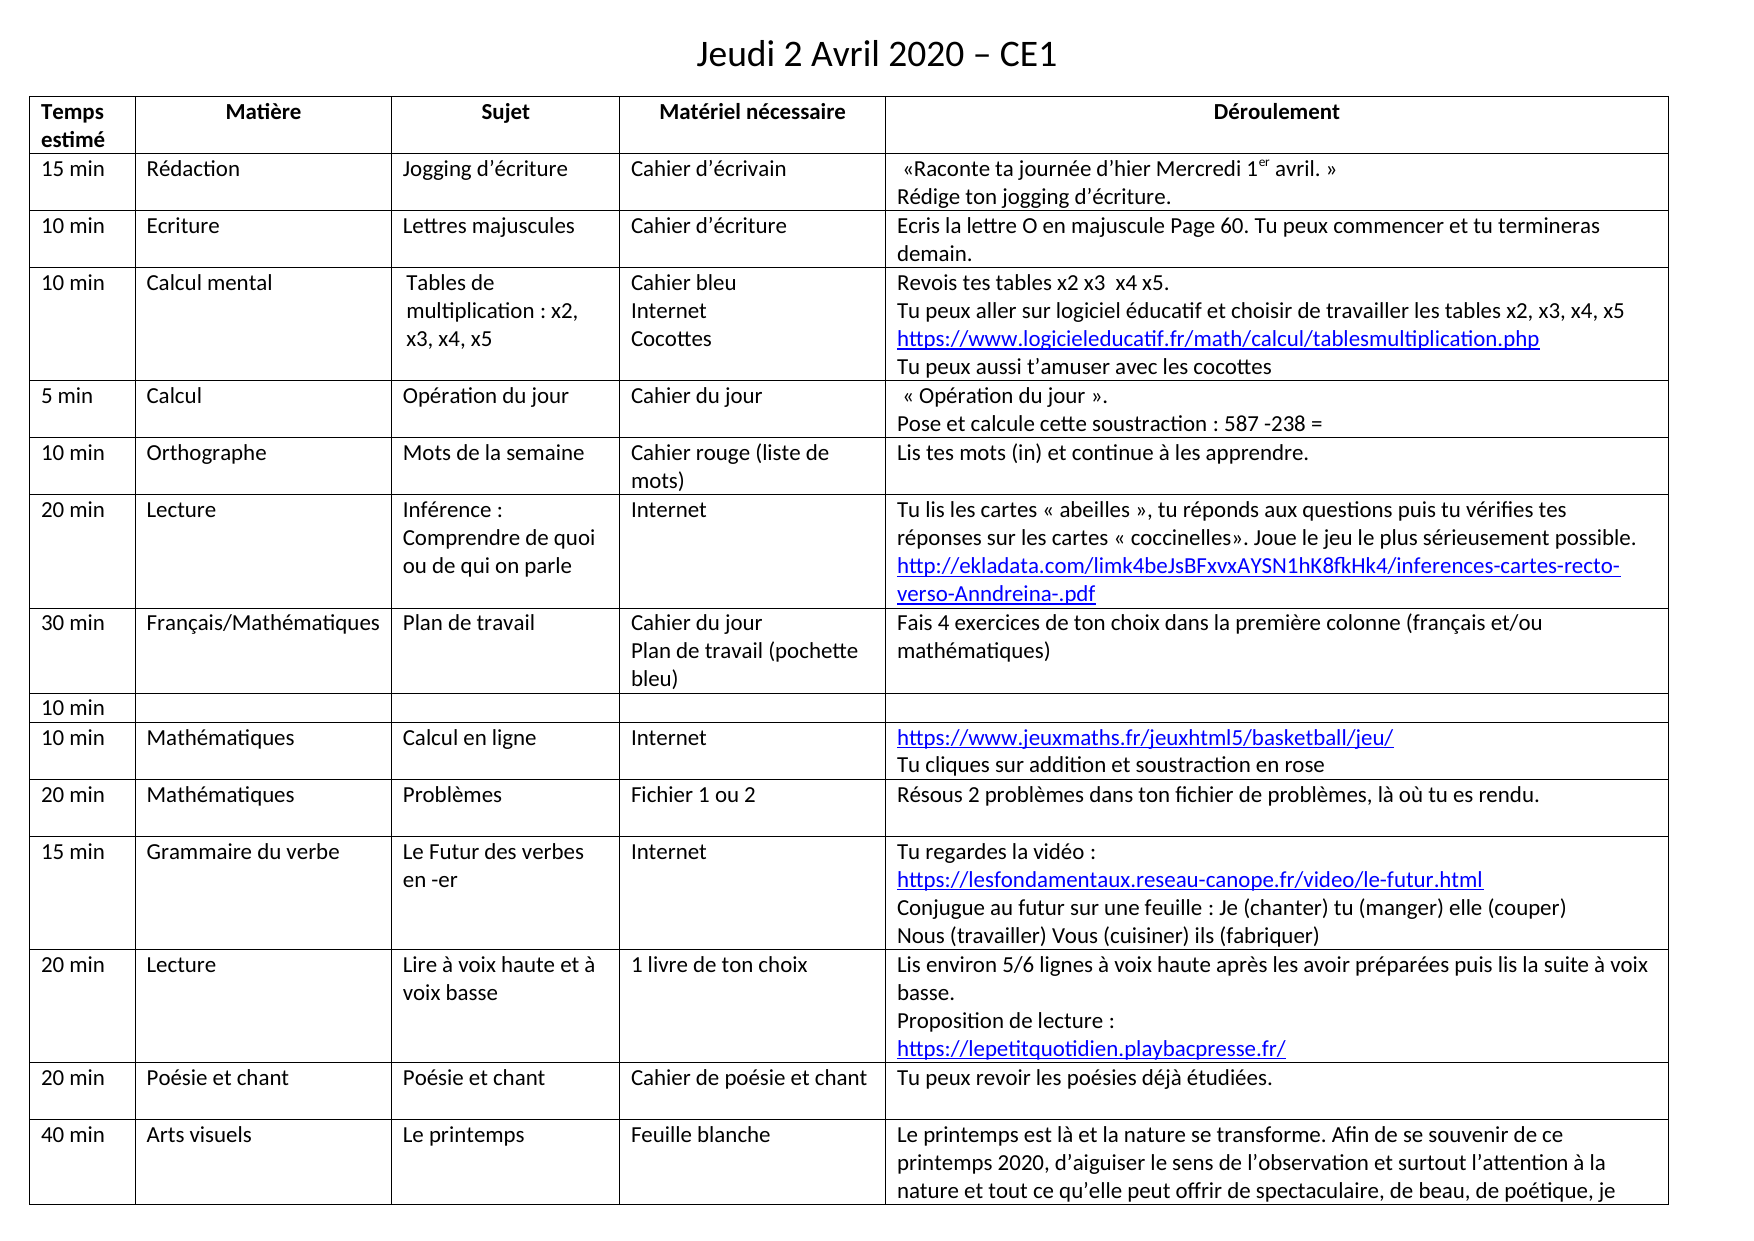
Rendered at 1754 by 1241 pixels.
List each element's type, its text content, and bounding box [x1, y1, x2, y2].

table_cell 20 min [30, 1063, 135, 1119]
table_cell Fichier 1 ou 2 [620, 780, 885, 836]
table_cell Inférence : Comprendre de quoi ou de qui on parle [392, 495, 619, 607]
table_cell Internet [620, 723, 885, 779]
table_cell 10 min [30, 211, 135, 267]
table_cell Poésie et chant [136, 1063, 391, 1119]
table_cell Calcul [136, 381, 391, 437]
table_cell Revois tes tables x2 x3 x4 x5. Tu peux aller sur logiciel éducatif et choisir de travailler les tables x2, x3, x4, x5 https://www.logicieleducatif.fr/math/calcul/tablesmultiplication.php Tu peux aussi t’amuser avec les cocottes [886, 268, 1668, 380]
table_cell 20 min [30, 495, 135, 607]
table_cell Rédaction [136, 154, 391, 210]
table_cell 10 min [30, 723, 135, 779]
table_header Matériel nécessaire [620, 97, 885, 153]
table_cell 10 min [30, 694, 135, 722]
table_cell Lis environ 5/6 lignes à voix haute après les avoir préparées puis lis la suite à voix basse. Proposition de lecture : https://lepetitquotidien.playbacpresse.fr/ [886, 950, 1668, 1062]
table_cell Le printemps [392, 1120, 619, 1204]
table_cell Lecture [136, 950, 391, 1062]
table_cell Lire à voix haute et à voix basse [392, 950, 619, 1062]
table_cell 40 min [30, 1120, 135, 1204]
table_cell Cahier du jour [620, 381, 885, 437]
table_cell Feuille blanche [620, 1120, 885, 1204]
table_cell 10 min [30, 268, 135, 380]
table_cell Lettres majuscules [392, 211, 619, 267]
table_cell [886, 694, 1668, 722]
table_cell [136, 694, 391, 722]
table_cell 10 min [30, 438, 135, 494]
table_cell [620, 694, 885, 722]
table_cell Cahier rouge (liste de mots) [620, 438, 885, 494]
table_cell Mots de la semaine [392, 438, 619, 494]
table_cell Fais 4 exercices de ton choix dans la première colonne (français et/ou mathématiques) [886, 609, 1668, 692]
table_cell « Opération du jour ». Pose et calcule cette soustraction : 587 -238 = [886, 381, 1668, 437]
table_cell Poésie et chant [392, 1063, 619, 1119]
table_cell Le Futur des verbes en -er [392, 837, 619, 949]
table_cell Plan de travail [392, 609, 619, 692]
table_cell Tu regardes la vidéo : https://lesfondamentaux.reseau-canope.fr/video/le-futur.html Conjugue au futur sur une feuille : Je (chanter) tu (manger) elle (couper) Nous (travailler) Vous (cuisiner) ils (fabriquer) [886, 837, 1668, 949]
table_cell Calcul en ligne [392, 723, 619, 779]
table_cell 15 min [30, 154, 135, 210]
table_cell 20 min [30, 780, 135, 836]
table_cell Arts visuels [136, 1120, 391, 1204]
table_cell Tu peux revoir les poésies déjà étudiées. [886, 1063, 1668, 1119]
table_cell Tu lis les cartes « abeilles », tu réponds aux questions puis tu vérifies tes réponses sur les cartes « coccinelles». Joue le jeu le plus sérieusement possible. http://ekladata.com/limk4beJsBFxvxAYSN1hK8fkHk4/inferences-cartes-recto-verso-Anndreina-.pdf [886, 495, 1668, 607]
table_cell 20 min [30, 950, 135, 1062]
table_cell Orthographe [136, 438, 391, 494]
table_cell [392, 694, 619, 722]
table_cell Cahier du jour Plan de travail (pochette bleu) [620, 609, 885, 692]
table_cell Cahier d’écriture [620, 211, 885, 267]
table_cell 30 min [30, 609, 135, 692]
table_cell Français/Mathématiques [136, 609, 391, 692]
table_cell 15 min [30, 837, 135, 949]
table_cell Internet [620, 837, 885, 949]
table_cell Calcul mental [136, 268, 391, 380]
table_cell Mathématiques [136, 780, 391, 836]
table_cell Mathématiques [136, 723, 391, 779]
table_cell Problèmes [392, 780, 619, 836]
table_cell Jogging d’écriture [392, 154, 619, 210]
table_header Temps estimé [30, 97, 135, 153]
table_cell Ecriture [136, 211, 391, 267]
table_cell Tables de multiplication : x2, x3, x4, x5 [392, 268, 619, 380]
table_cell Lecture [136, 495, 391, 607]
table_header Sujet [392, 97, 619, 153]
table_cell https://www.jeuxmaths.fr/jeuxhtml5/basketball/jeu/ Tu cliques sur addition et soustraction en rose [886, 723, 1668, 779]
table_header Matière [136, 97, 391, 153]
table_cell Opération du jour [392, 381, 619, 437]
table_header Déroulement [886, 97, 1668, 153]
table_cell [886, 1120, 1668, 1204]
table_cell Lis tes mots (in) et continue à les apprendre. [886, 438, 1668, 494]
table_cell 1 livre de ton choix [620, 950, 885, 1062]
text Jeudi 2 Avril 2020 – CE1 [29, 29, 1724, 75]
table_cell Grammaire du verbe [136, 837, 391, 949]
table_cell Cahier d’écrivain [620, 154, 885, 210]
table_cell Cahier de poésie et chant [620, 1063, 885, 1119]
table_cell Résous 2 problèmes dans ton fichier de problèmes, là où tu es rendu. [886, 780, 1668, 836]
table_cell «Raconte ta journée d’hier Mercredi 1er avril. » Rédige ton jogging d’écriture. [886, 154, 1668, 210]
table_cell Internet [620, 495, 885, 607]
table_cell Cahier bleu Internet Cocottes [620, 268, 885, 380]
table_cell 5 min [30, 381, 135, 437]
table_cell Ecris la lettre O en majuscule Page 60. Tu peux commencer et tu termineras demain. [886, 211, 1668, 267]
